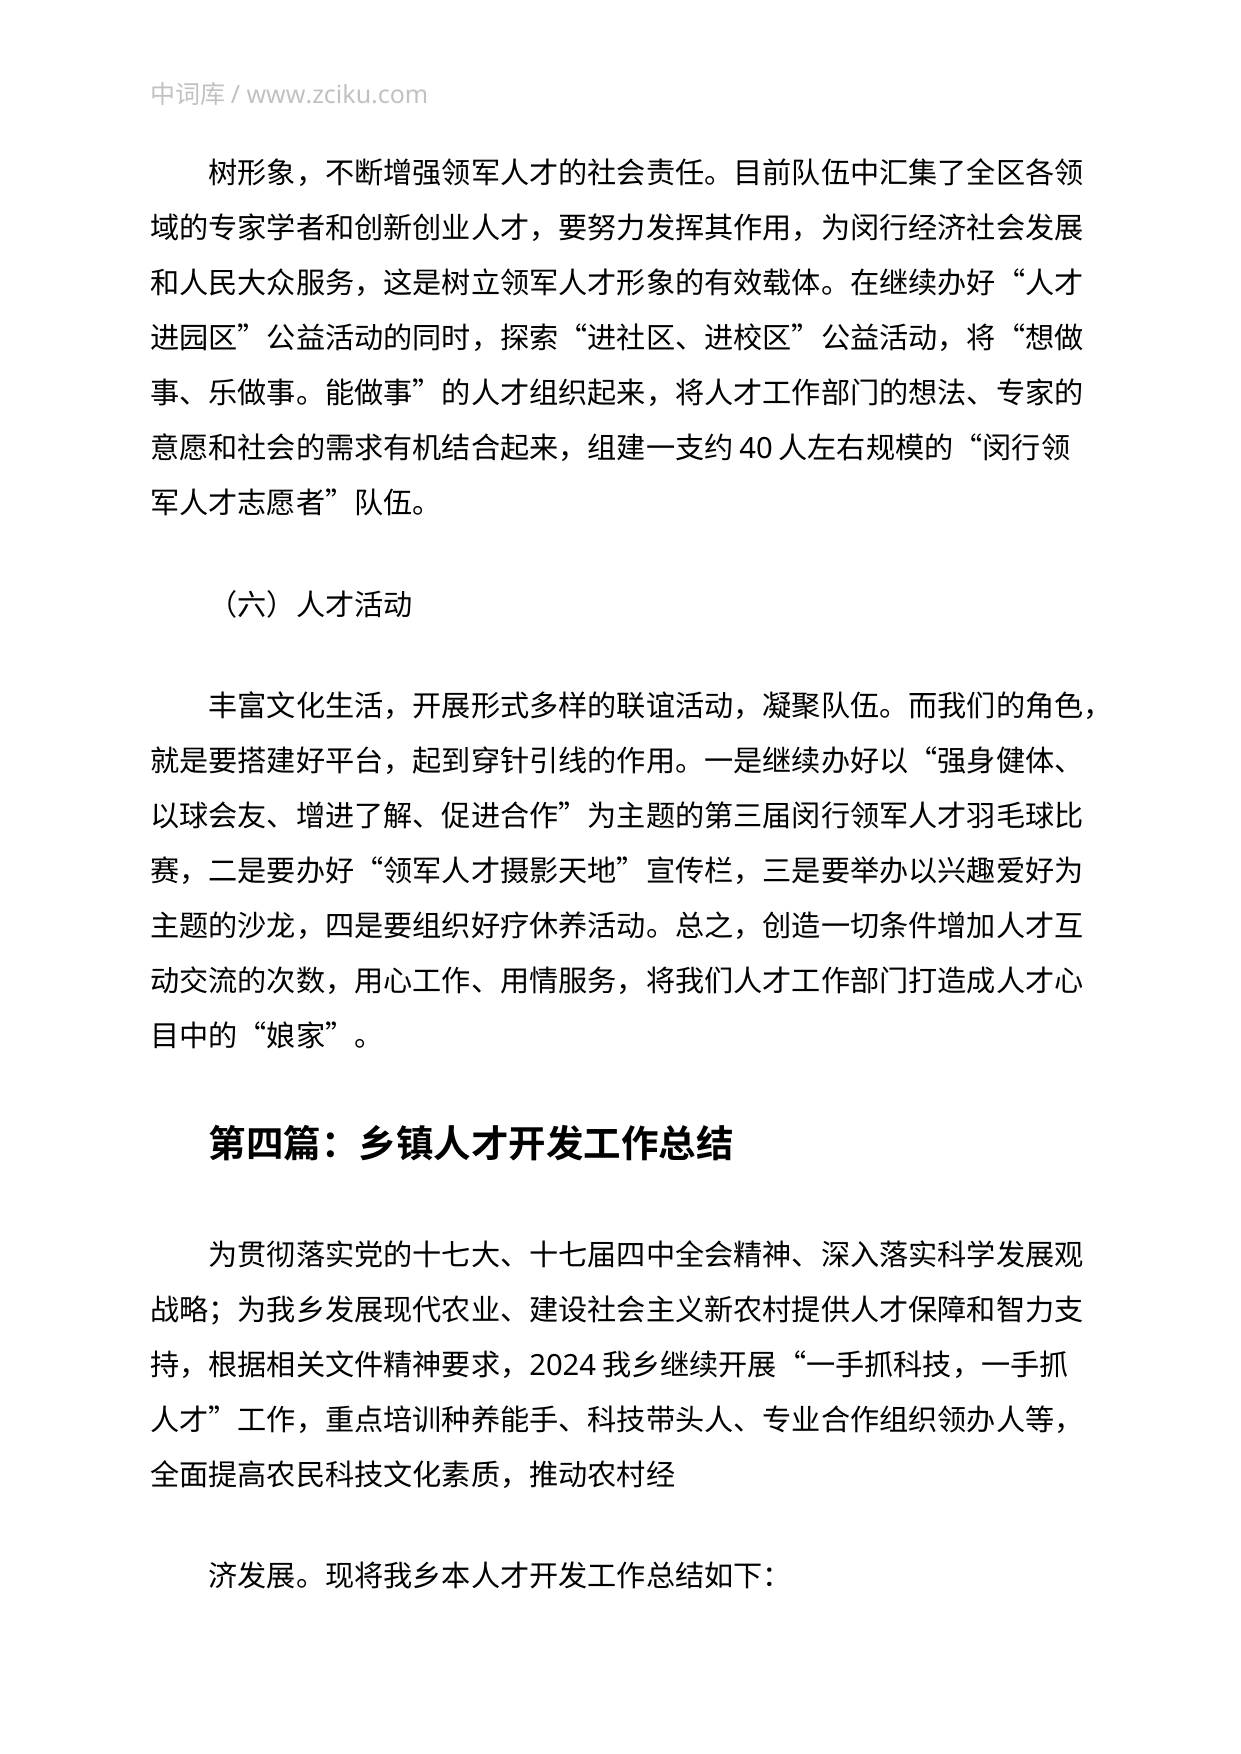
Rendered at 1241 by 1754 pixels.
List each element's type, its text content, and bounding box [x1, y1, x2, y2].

text 济发展。现将我乡本人才开发工作总结如下： [150, 1553, 1090, 1595]
text 树形象，不断增强领军人才的社会责任。目前队伍中汇集了全区各领域的专家学者和创新创业人才，要努力发挥其作用，为闵行经济社会发展和人民大众服务，这是树立领军人才形象的有效载体。在继续办好“人才进园区”公益活动的同时，探索“进社区、进校区”公益活动，将“想做事、乐做事。能做事”的人才组织起来，将人才工作部门的想法、专家的意愿和社会的需求有机结合起来，组建一支约40人左右规模的“闵行领军人才志愿者”队伍。 [150, 150, 1090, 522]
text 第四篇：乡镇人才开发工作总结 [150, 1114, 1090, 1168]
text 为贯彻落实党的十七大、十七届四中全会精神、深入落实科学发展观战略；为我乡发展现代农业、建设社会主义新农村提供人才保障和智力支持，根据相关文件精神要求，2024我乡继续开展“一手抓科技，一手抓人才”工作，重点培训种养能手、科技带头人、专业合作组织领办人等，全面提高农民科技文化素质，推动农村经 [150, 1232, 1090, 1493]
text 丰富文化生活，开展形式多样的联谊活动，凝聚队伍。而我们的角色，就是要搭建好平台，起到穿针引线的作用。一是继续办好以“强身健体、以球会友、增进了解、促进合作”为主题的第三届闵行领军人才羽毛球比赛，二是要办好“领军人才摄影天地”宣传栏，三是要举办以兴趣爱好为主题的沙龙，四是要组织好疗休养活动。总之，创造一切条件增加人才互动交流的次数，用心工作、用情服务，将我们人才工作部门打造成人才心目中的“娘家”。 [150, 683, 1090, 1055]
text （六）人才活动 [150, 581, 1090, 623]
